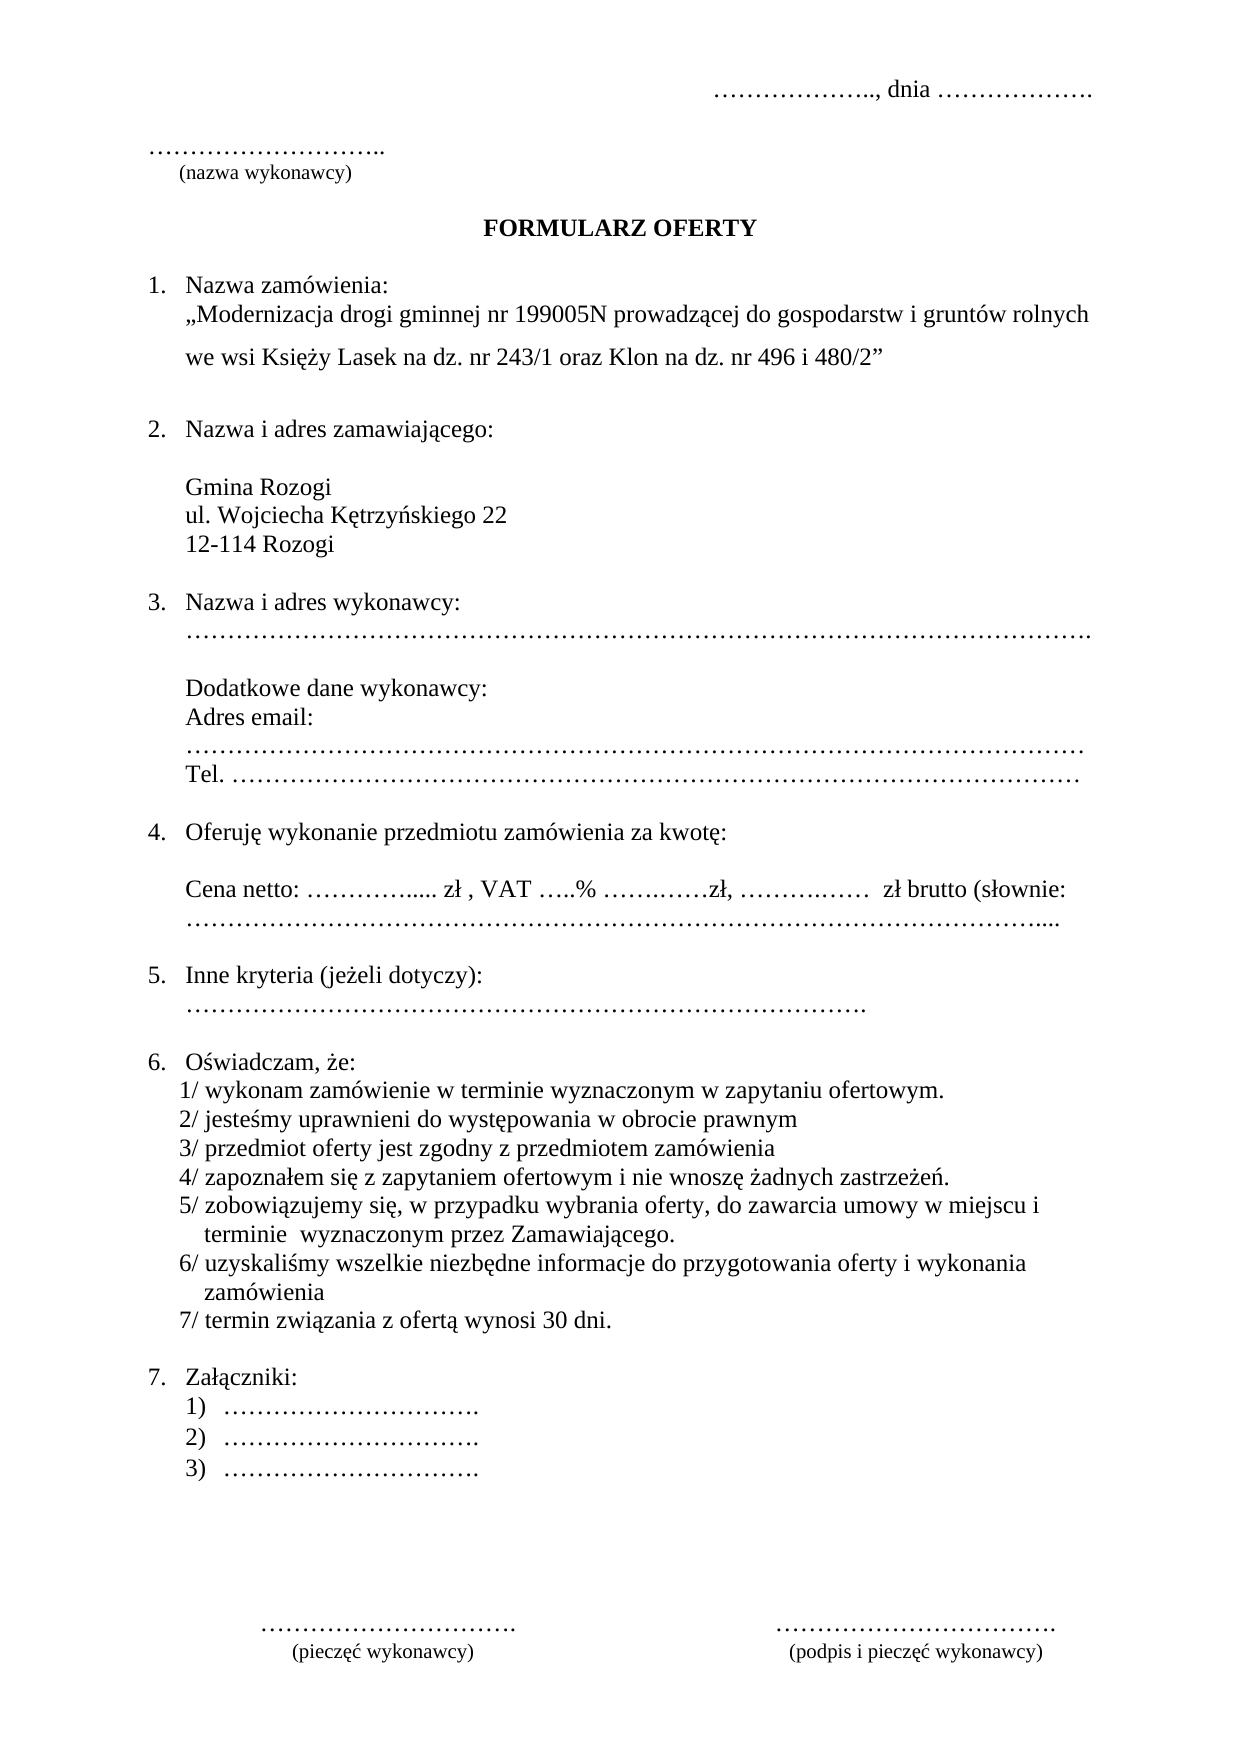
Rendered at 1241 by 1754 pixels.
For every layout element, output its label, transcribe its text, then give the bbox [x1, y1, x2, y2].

list FORMULARZ OFERTY [148, 213, 1093, 242]
list …………………………. [185, 1391, 1093, 1420]
list ………………………………………………………………………………………………. [185, 615, 1093, 644]
list Nazwa i adres zamawiającego: [148, 414, 1093, 443]
list Gmina Rozogi [185, 472, 1093, 500]
list Inne kryteria (jeżeli dotyczy): ………………………………………………………………………. [148, 960, 1093, 1018]
text 1/ wykonam zamówienie w terminie wyznaczonym w zapytaniu ofertowym. [148, 1075, 1093, 1104]
list Nazwa i adres wykonawcy: [148, 587, 1093, 615]
text 2/ jesteśmy uprawnieni do występowania w obrocie prawnym [148, 1104, 1093, 1133]
text 6/ uzyskaliśmy wszelkie niezbędne informacje do przygotowania oferty i wykonania [148, 1248, 1093, 1277]
list „Modernizacja drogi gminnej nr 199005N prowadzącej do gospodarstw i gruntów rolnych we wsi Księży Lasek na dz. nr 243/1 oraz Klon na dz. nr 496 i 480/2” [185, 299, 1093, 371]
text Cena netto: …………..... zł , VAT …..% …….……zł, ……….…… zł brutto (słownie: ………………………………………………………………………………………….... [185, 874, 1093, 932]
text 7/ termin związania z ofertą wynosi 30 dni. [148, 1305, 1093, 1334]
list Adres email: ……………………………………………………………………………………………… [185, 702, 1093, 759]
list ul. Wojciecha Kętrzyńskiego 22 [185, 500, 1093, 529]
list …………………………. ……………………………. [223, 1608, 1093, 1637]
text 4/ zapoznałem się z zapytaniem ofertowym i nie wnoszę żadnych zastrzeżeń. [148, 1162, 1093, 1190]
list Oświadczam, że: [148, 1047, 1093, 1075]
list …………………………. [185, 1453, 1093, 1482]
list Oferuję wykonanie przedmiotu zamówienia za kwotę: [148, 817, 1093, 845]
list Nazwa zamówienia: [148, 270, 1093, 299]
list (nazwa wykonawcy) [148, 160, 1093, 184]
list …………………………. [185, 1422, 1093, 1451]
list Tel. ………………………………………………………………………………………… [185, 759, 1093, 788]
text zamówienia [148, 1277, 1093, 1305]
text 3/ przedmiot oferty jest zgodny z przedmiotem zamówienia [148, 1133, 1093, 1162]
text terminie wyznaczonym przez Zamawiającego. [148, 1219, 1093, 1248]
list Dodatkowe dane wykonawcy: [185, 673, 1093, 702]
list 12-114 Rozogi [185, 529, 1093, 558]
list ……………………….. [148, 131, 1093, 160]
list Załączniki: [148, 1362, 1093, 1391]
list ……………….., dnia ………………. [148, 74, 1093, 103]
list (pieczęć wykonawcy) (podpis i pieczęć wykonawcy) [266, 1639, 1093, 1663]
text 5/ zobowiązujemy się, w przypadku wybrania oferty, do zawarcia umowy w miejscu i [148, 1190, 1093, 1219]
